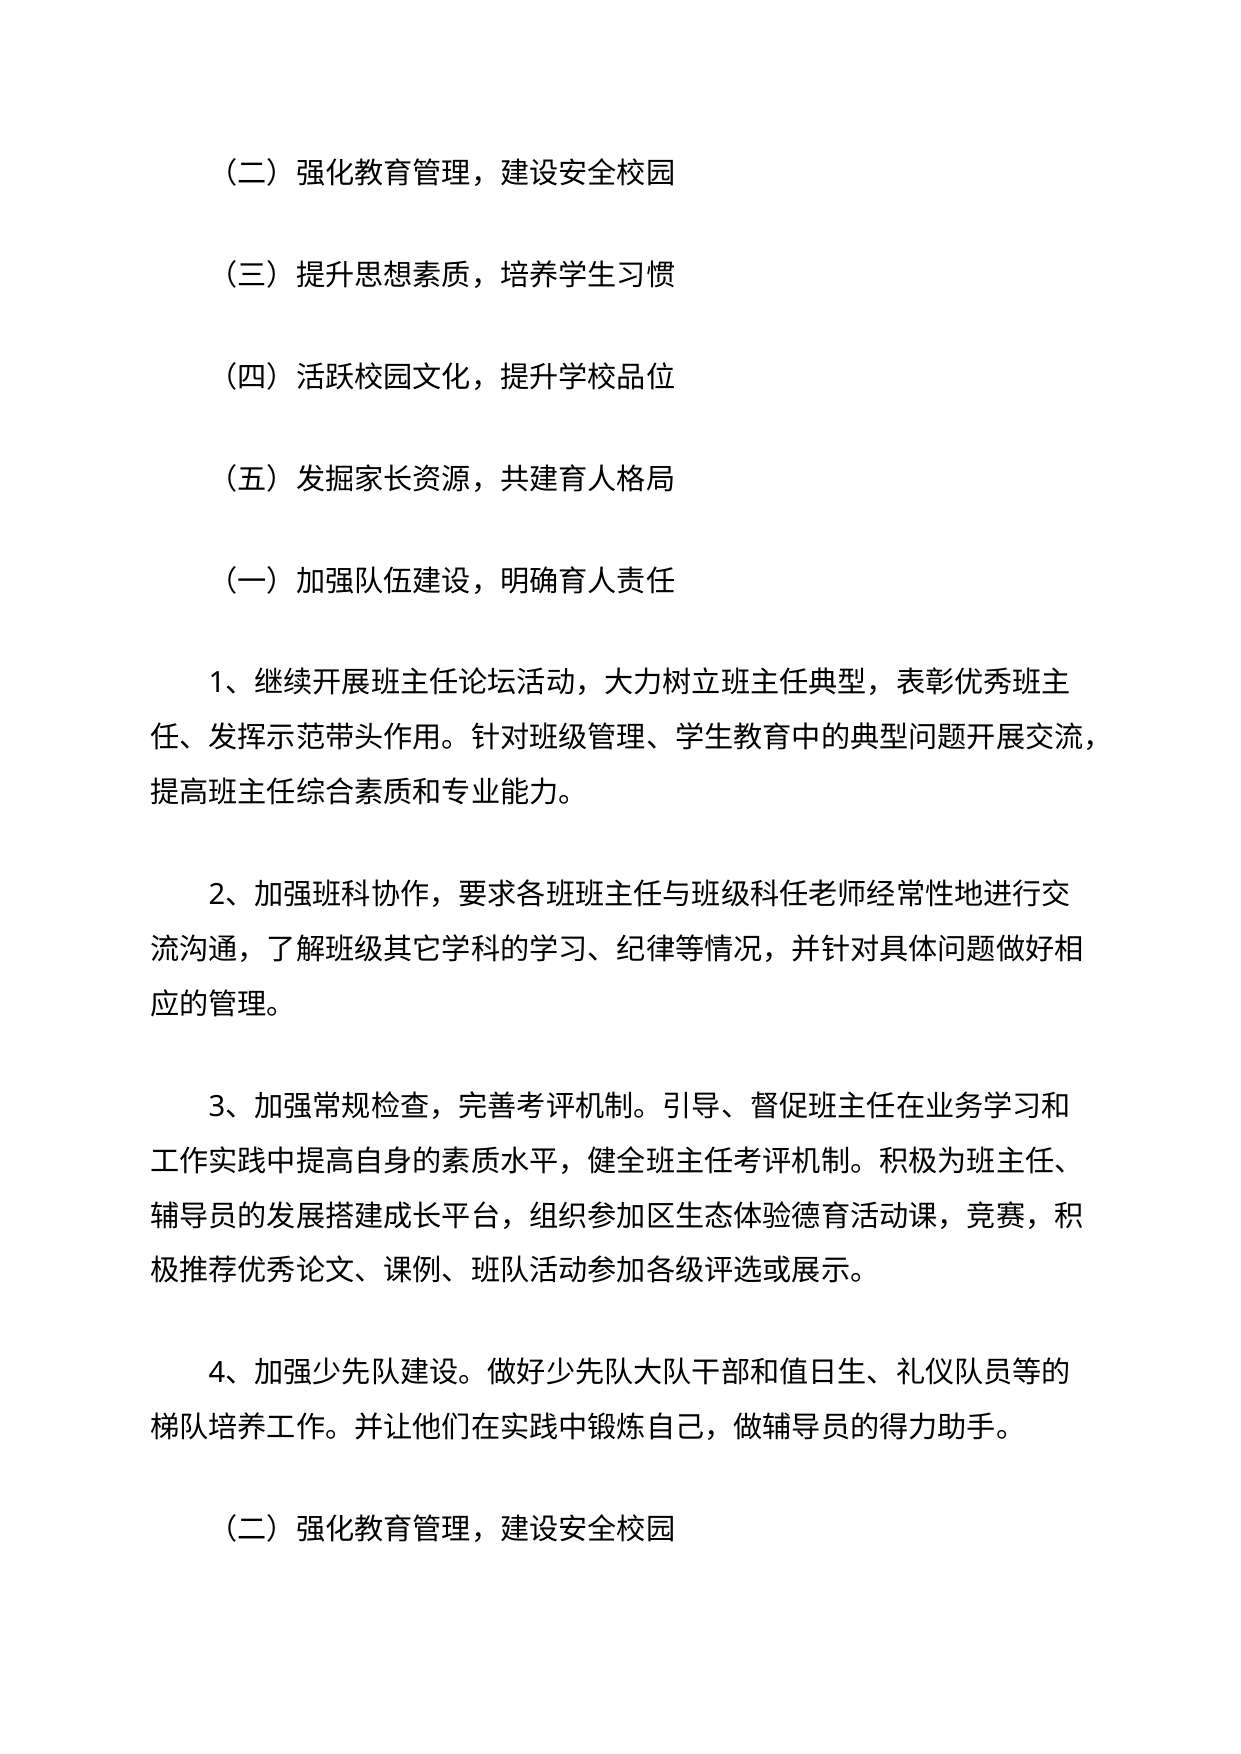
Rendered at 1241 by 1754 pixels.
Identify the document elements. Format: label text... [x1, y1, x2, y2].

text （五）发掘家长资源，共建育人格局 [150, 455, 1090, 498]
text （二）强化教育管理，建设安全校园 [150, 150, 1090, 192]
text （四）活跃校园文化，提升学校品位 [150, 353, 1090, 396]
text （二）强化教育管理，建设安全校园 [150, 1506, 1090, 1548]
text 4、加强少先队建设。做好少先队大队干部和值日生、礼仪队员等的梯队培养工作。并让他们在实践中锻炼自己，做辅导员的得力助手。 [150, 1349, 1090, 1446]
text 3、加强常规检查，完善考评机制。引导、督促班主任在业务学习和工作实践中提高自身的素质水平，健全班主任考评机制。积极为班主任、辅导员的发展搭建成长平台，组织参加区生态体验德育活动课，竞赛，积极推荐优秀论文、课例、班队活动参加各级评选或展示。 [150, 1082, 1090, 1289]
text （一）加强队伍建设，明确育人责任 [150, 557, 1090, 599]
text 1、继续开展班主任论坛活动，大力树立班主任典型，表彰优秀班主任、发挥示范带头作用。针对班级管理、学生教育中的典型问题开展交流，提高班主任综合素质和专业能力。 [150, 659, 1090, 811]
text 2、加强班科协作，要求各班班主任与班级科任老师经常性地进行交流沟通，了解班级其它学科的学习、纪律等情况，并针对具体问题做好相应的管理。 [150, 871, 1090, 1023]
text （三）提升思想素质，培养学生习惯 [150, 252, 1090, 294]
